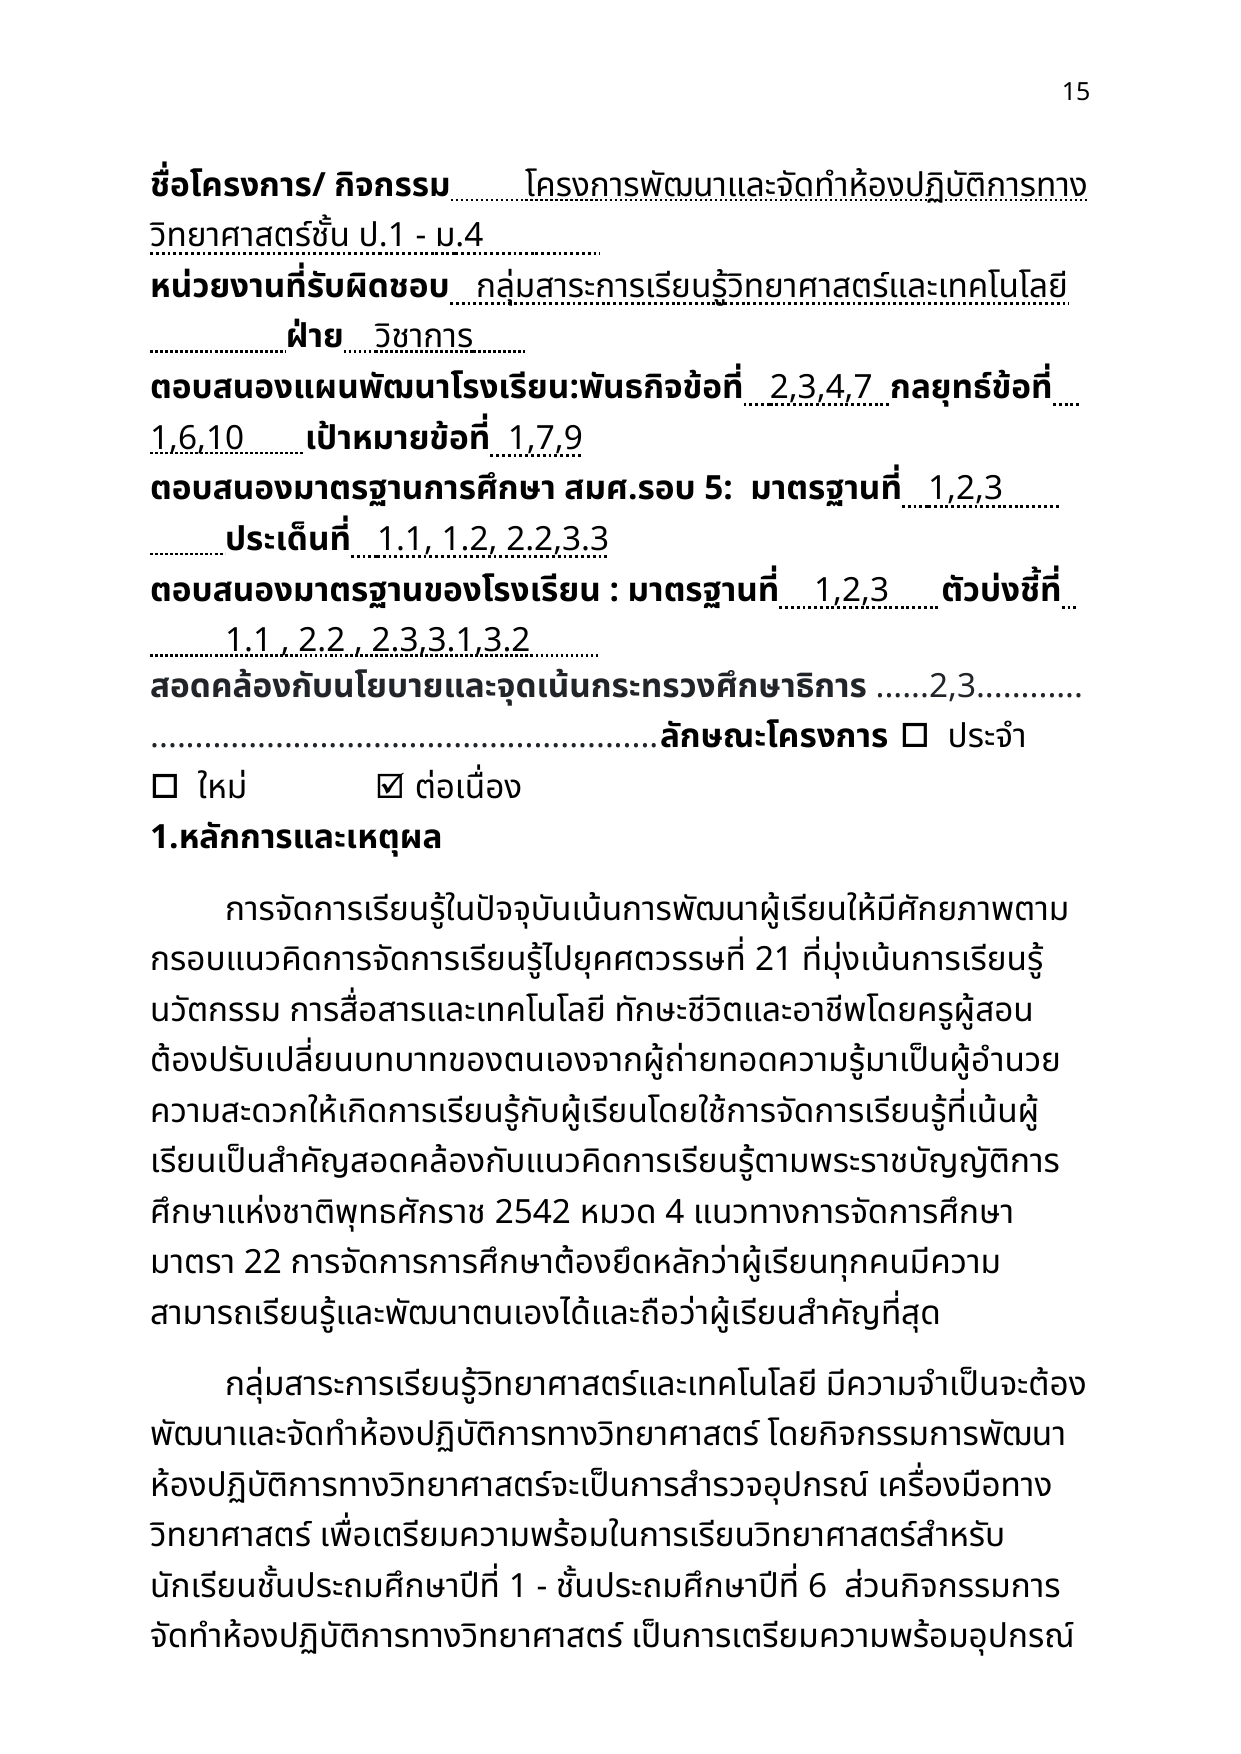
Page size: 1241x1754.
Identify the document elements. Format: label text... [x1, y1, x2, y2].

text สอดคล้องกับนโยบายและจุดเน้นกระทรวงศึกษาธิการ ......2,3.....................................................................ลักษณะโครงการ ประจำ ใหม่ ต่อเนื่อง [150, 661, 1090, 813]
text ตอบสนองแผนพัฒนาโรงเรียน:พันธกิจข้อที่ 2,3,4,7 กลยุทธ์ข้อที่ 1,6,10 เป้าหมายข้อที่ 1,7,9 [150, 363, 1090, 464]
text ตอบสนองมาตรฐานของโรงเรียน : มาตรฐานที่ 1,2,3 ตัวบ่งชี้ที่ 1.1 , 2.2 , 2.3,3.1,3.2 [150, 565, 1090, 661]
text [150, 1360, 1090, 1663]
text ชื่อโครงการ/ กิจกรรม โครงการพัฒนาและจัดทำห้องปฏิบัติการทางวิทยาศาสตร์ชั้น ป.1 - ม.4 [150, 161, 1090, 262]
text ตอบสนองมาตรฐานการศึกษา สมศ.รอบ 5: มาตรฐานที่ 1,2,3 ประเด็นที่ 1.1, 1.2, 2.2,3.3 [150, 464, 1090, 565]
text การจัดการเรียนรู้ในปัจจุบันเน้นการพัฒนาผู้เรียนให้มีศักยภาพตามกรอบแนวคิดการจัดการเรียนรู้ไปยุคศตวรรษที่ 21 ที่มุ่งเน้นการเรียนรู้นวัตกรรม การสื่อสารและเทคโนโลยี ทักษะชีวิตและอาชีพโดยครูผู้สอนต้องปรับเปลี่ยนบทบาทของตนเองจากผู้ถ่ายทอดความรู้มาเป็นผู้อำนวยความสะดวกให้เกิดการเรียนรู้กับผู้เรียนโดยใช้การจัดการเรียนรู้ที่เน้นผู้เรียนเป็นสำคัญสอดคล้องกับแนวคิดการเรียนรู้ตามพระราชบัญญัติการศึกษาแห่งชาติพุทธศักราช 2542 หมวด 4 แนวทางการจัดการศึกษามาตรา 22 การจัดการการศึกษาต้องยึดหลักว่าผู้เรียนทุกคนมีความสามารถเรียนรู้และพัฒนาตนเองได้และถือว่าผู้เรียนสำคัญที่สุด [150, 885, 1090, 1339]
text 1.หลักการและเหตุผล [150, 813, 1090, 864]
text หน่วยงานที่รับผิดชอบ กลุ่มสาระการเรียนรู้วิทยาศาสตร์และเทคโนโลยี ฝ่าย วิชาการ [150, 262, 1090, 363]
